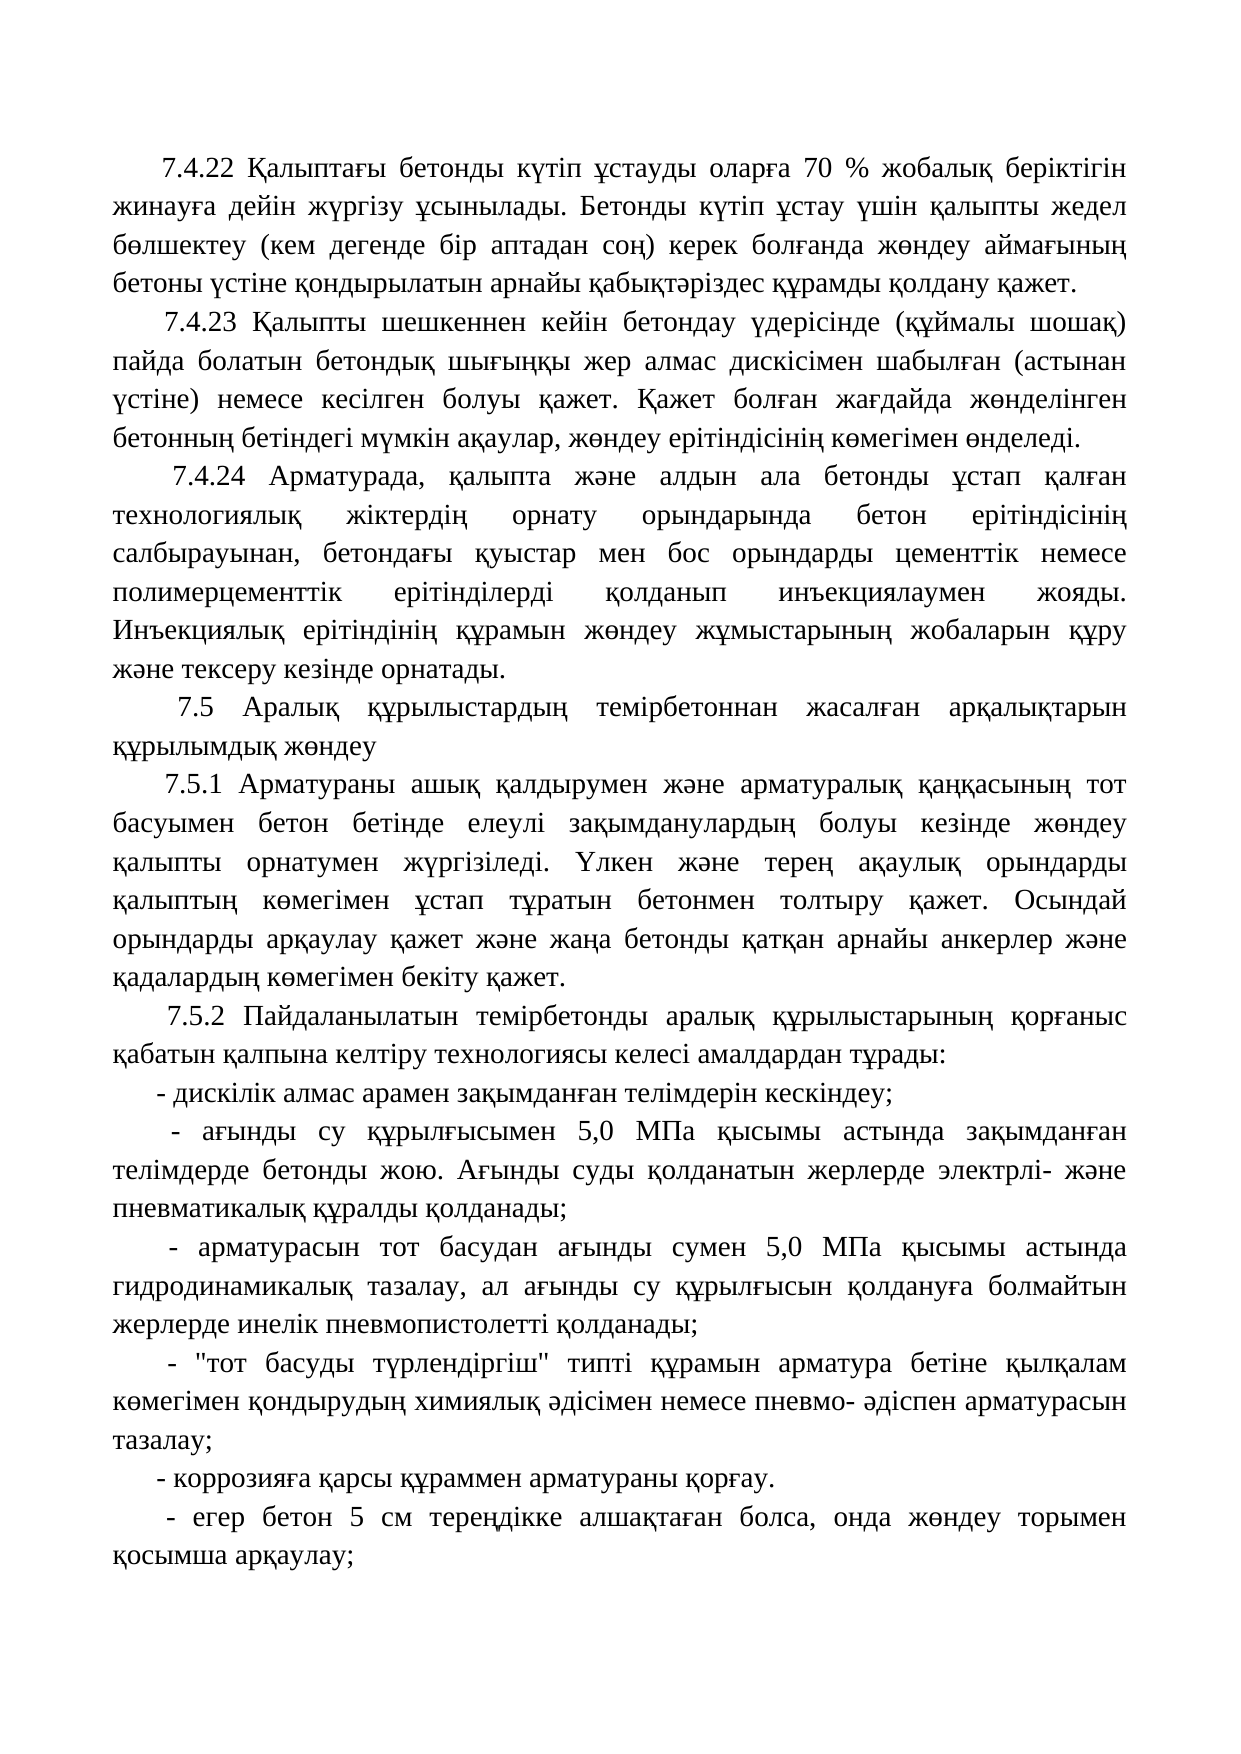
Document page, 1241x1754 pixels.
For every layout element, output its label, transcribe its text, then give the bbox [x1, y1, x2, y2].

text 7.4.23 Қалыпты шешкеннен кейін бетондау үдерісінде (құймалы шошақ) пайда болатын бетондық шығыңқы жер алмас дискісімен шабылған (астынан үстіне) немесе кесілген болуы қажет. Қажет болған жағдайда жөнделінген бетонның бетіндегі мүмкін ақаулар, жөндеу ерітіндісінің көмегімен өнделеді. [112, 304, 1128, 453]
text - дискілік алмас арамен зақымданған телімдерін кескіндеу; [112, 1075, 1128, 1108]
text 7.5 Аралық құрылыстардың темірбетоннан жасалған арқалықтарын құрылымдық жөндеу [112, 689, 1128, 762]
text - "тот басуды түрлендіргіш" типті құрамын арматура бетіне қылқалам көмегімен қондырудың химиялық әдісімен немесе пневмо- әдіспен арматурасын тазалау; [112, 1345, 1128, 1455]
text - арматурасын тот басудан ағынды сумен 5,0 МПа қысымы астында гидродинамикалық тазалау, ал ағынды су құрылғысын қолдануға болмайтын жерлерде инелік пневмопистолетті қолданады; [112, 1229, 1128, 1340]
text - коррозияға қарсы құраммен арматураны қорғау. [112, 1460, 1128, 1494]
text 7.4.24 Арматурада, қалыпта және алдын ала бетонды ұстап қалған технологиялық жіктердің орнату орындарында бетон ерітіндісінің салбырауынан, бетондағы қуыстар мен бос орындарды цементтік немесе полимерцементтік ерітінділерді қолданып инъекциялаумен жояды. Инъекциялық ерітіндінің құрамын жөндеу жұмыстарының жобаларын құру және тексеру кезінде орнатады. [112, 458, 1128, 684]
text - ағынды су құрылғысымен 5,0 МПа қысымы астында зақымданған телімдерде бетонды жою. Ағынды суды қолданатын жерлерде электрлі- және пневматикалық құралды қолданады; [112, 1113, 1128, 1224]
text 7.5.1 Арматураны ашық қалдырумен және арматуралық қаңқасының тот басуымен бетон бетінде елеулі зақымданулардың болуы кезінде жөндеу қалыпты орнатумен жүргізіледі. Үлкен және терең ақаулық орындарды қалыптың көмегімен ұстап тұратын бетонмен толтыру қажет. Осындай орындарды арқаулау қажет және жаңа бетонды қатқан арнайы анкерлер және қадалардың көмегімен бекіту қажет. [112, 767, 1128, 993]
text 7.5.2 Пайдаланылатын темірбетонды аралық құрылыстарының қорғаныс қабатын қалпына келтіру технологиясы келесі амалдардан тұрады: [112, 998, 1128, 1070]
text - егер бетон 5 см тереңдікке алшақтаған болса, онда жөндеу торымен қосымша арқаулау; [112, 1499, 1128, 1571]
text 7.4.22 Қалыптағы бетонды күтіп ұстауды оларға 70 % жобалық беріктігін жинауға дейін жүргізу ұсынылады. Бетонды күтіп ұстау үшін қалыпты жедел бөлшектеу (кем дегенде бір аптадан соң) керек болғанда жөндеу аймағының бетоны үстіне қондырылатын арнайы қабықтәріздес құрамды қолдану қажет. [112, 150, 1128, 299]
